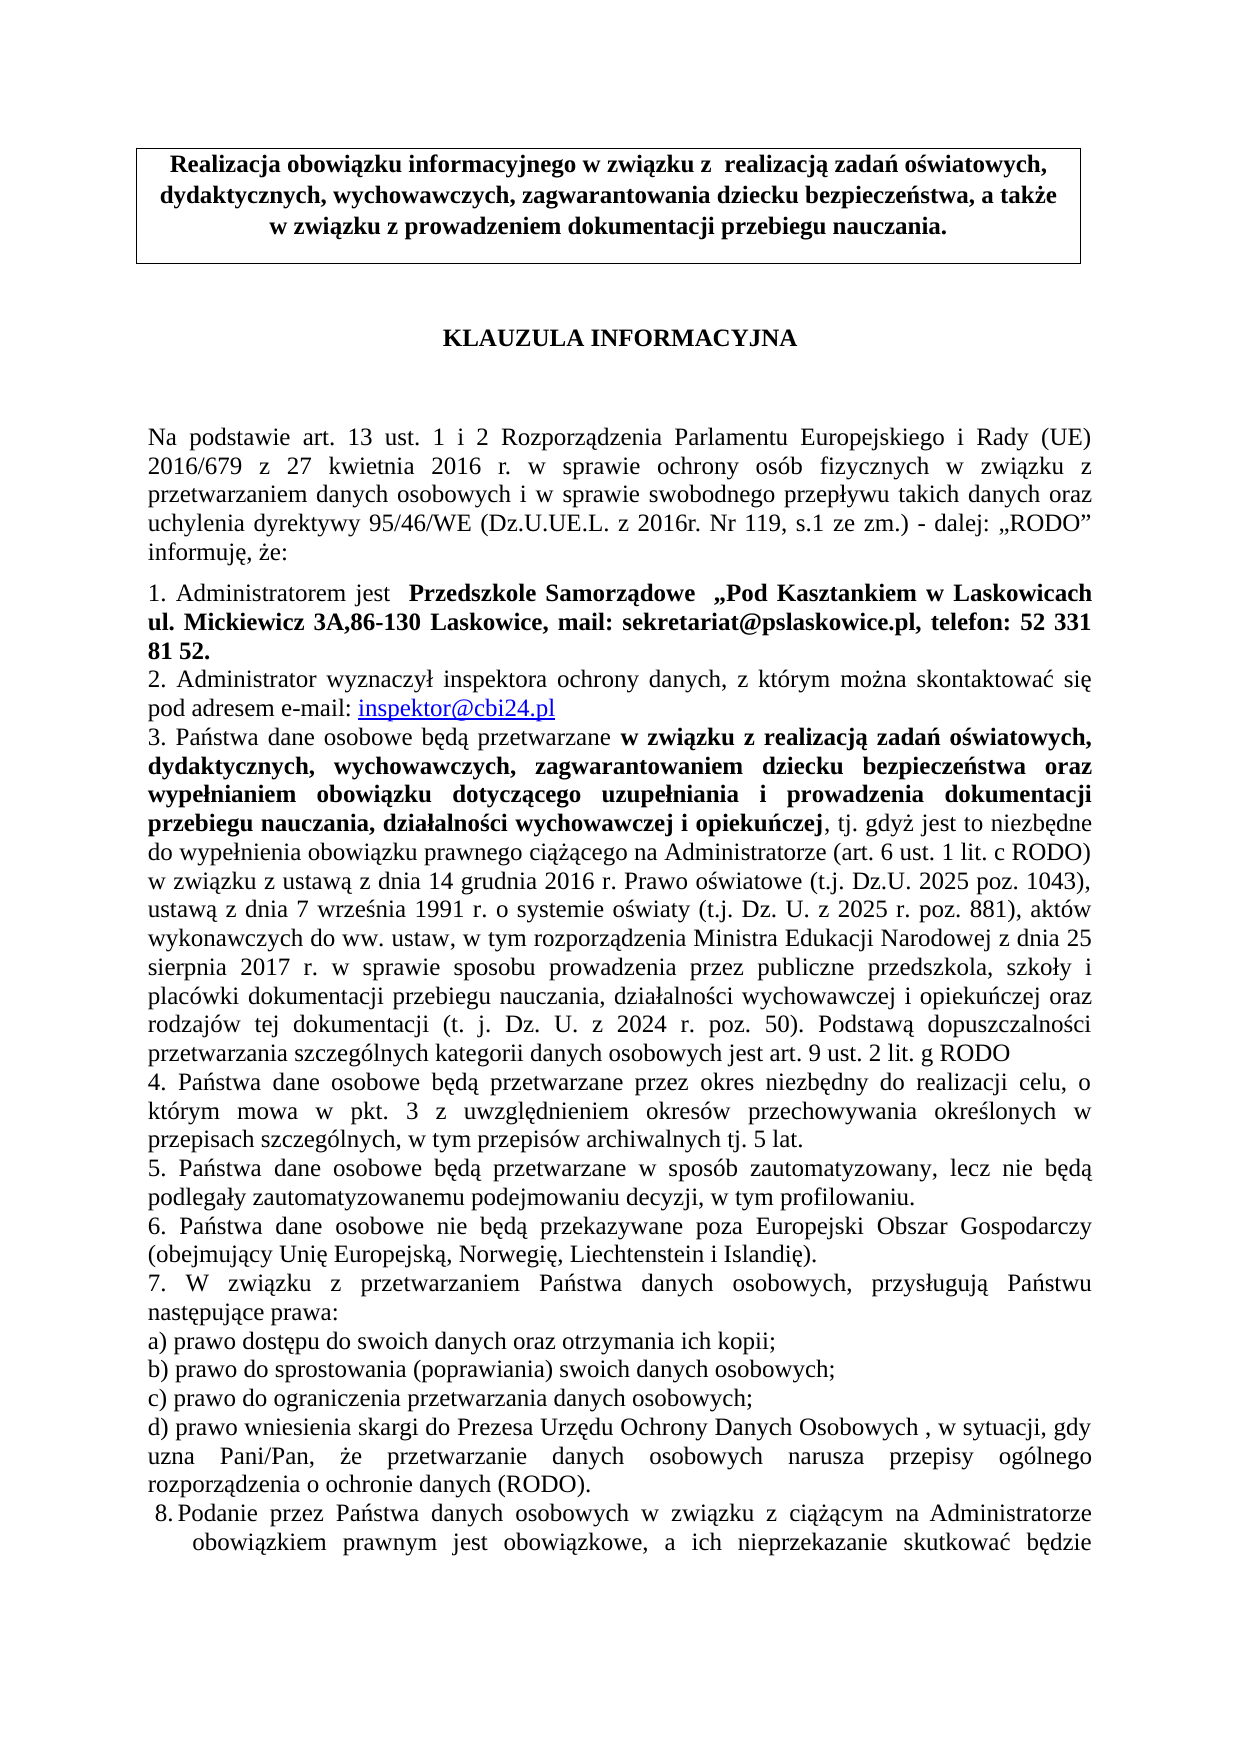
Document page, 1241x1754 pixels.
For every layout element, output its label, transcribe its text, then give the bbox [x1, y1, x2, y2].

text a) prawo dostępu do swoich danych oraz otrzymania ich kopii; [148, 1326, 1093, 1354]
text 3. Państwa dane osobowe będą przetwarzane w związku z realizacją zadań oświatowych, dydaktycznych, wychowawczych, zagwarantowaniem dziecku bezpieczeństwa oraz wypełnianiem obowiązku dotyczącego uzupełniania i prowadzenia dokumentacji przebiegu nauczania, działalności wychowawczej i opiekuńczej, tj. gdyż jest to niezbędne do wypełnienia obowiązku prawnego ciążącego na Administratorze (art. 6 ust. 1 lit. c RODO) w związku z ustawą z dnia 14 grudnia 2016 r. Prawo oświatowe (t.j. Dz.U. 2025 poz. 1043), ustawą z dnia 7 września 1991 r. o systemie oświaty (t.j. Dz. U. z 2025 r. poz. 881), aktów wykonawczych do ww. ustaw, w tym rozporządzenia Ministra Edukacji Narodowej z dnia 25 sierpnia 2017 r. w sprawie sposobu prowadzenia przez publiczne przedszkola, szkoły i placówki dokumentacji przebiegu nauczania, działalności wychowawczej i opiekuńczej oraz rodzajów tej dokumentacji (t. j. Dz. U. z 2024 r. poz. 50). Podstawą dopuszczalności przetwarzania szczególnych kategorii danych osobowych jest art. 9 ust. 2 lit. g RODO [148, 722, 1093, 1067]
text 6. Państwa dane osobowe nie będą przekazywane poza Europejski Obszar Gospodarczy (obejmujący Unię Europejską, Norwegię, Liechtenstein i Islandię). [148, 1211, 1093, 1268]
text b) prawo do sprostowania (poprawiania) swoich danych osobowych; [148, 1354, 1093, 1383]
table_header Realizacja obowiązku informacyjnego w związku z realizacją zadań oświatowych, dydaktycznych, wychowawczych, zagwarantowania dziecku bezpieczeństwa, a także w związku z prowadzeniem dokumentacji przebiegu nauczania. [137, 149, 1080, 262]
text c) prawo do ograniczenia przetwarzania danych osobowych; [148, 1383, 1093, 1412]
text 4. Państwa dane osobowe będą przetwarzane przez okres niezbędny do realizacji celu, o którym mowa w pkt. 3 z uwzględnieniem okresów przechowywania określonych w przepisach szczególnych, w tym przepisów archiwalnych tj. 5 lat. [148, 1067, 1093, 1153]
text KLAUZULA INFORMACYJNA [148, 323, 1093, 352]
text Na podstawie art. 13 ust. 1 i 2 Rozporządzenia Parlamentu Europejskiego i Rady (UE) 2016/679 z 27 kwietnia 2016 r. w sprawie ochrony osób fizycznych w związku z przetwarzaniem danych osobowych i w sprawie swobodnego przepływu takich danych oraz uchylenia dyrektywy 95/46/WE (Dz.U.UE.L. z 2016r. Nr 119, s.1 ze zm.) - dalej: „RODO” informuję, że: [148, 422, 1093, 566]
text 1. Administratorem jest Przedszkole Samorządowe „Pod Kasztankiem w Laskowicach ul. Mickiewicz 3A,86-130 Laskowice, mail: sekretariat@pslaskowice.pl, telefon: 52 331 81 52. [148, 578, 1093, 664]
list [154, 1498, 1093, 1556]
text 5. Państwa dane osobowe będą przetwarzane w sposób zautomatyzowany, lecz nie będą podlegały zautomatyzowanemu podejmowaniu decyzji, w tym profilowaniu. [148, 1153, 1093, 1211]
text 2. Administrator wyznaczył inspektora ochrony danych, z którym można skontaktować się pod adresem e-mail: inspektor@cbi24.pl [148, 664, 1093, 722]
text 7. W związku z przetwarzaniem Państwa danych osobowych, przysługują Państwu następujące prawa: [148, 1268, 1093, 1326]
text d) prawo wniesienia skargi do Prezesa Urzędu Ochrony Danych Osobowych , w sytuacji, gdy uzna Pani/Pan, że przetwarzanie danych osobowych narusza przepisy ogólnego rozporządzenia o ochronie danych (RODO). [148, 1412, 1093, 1498]
